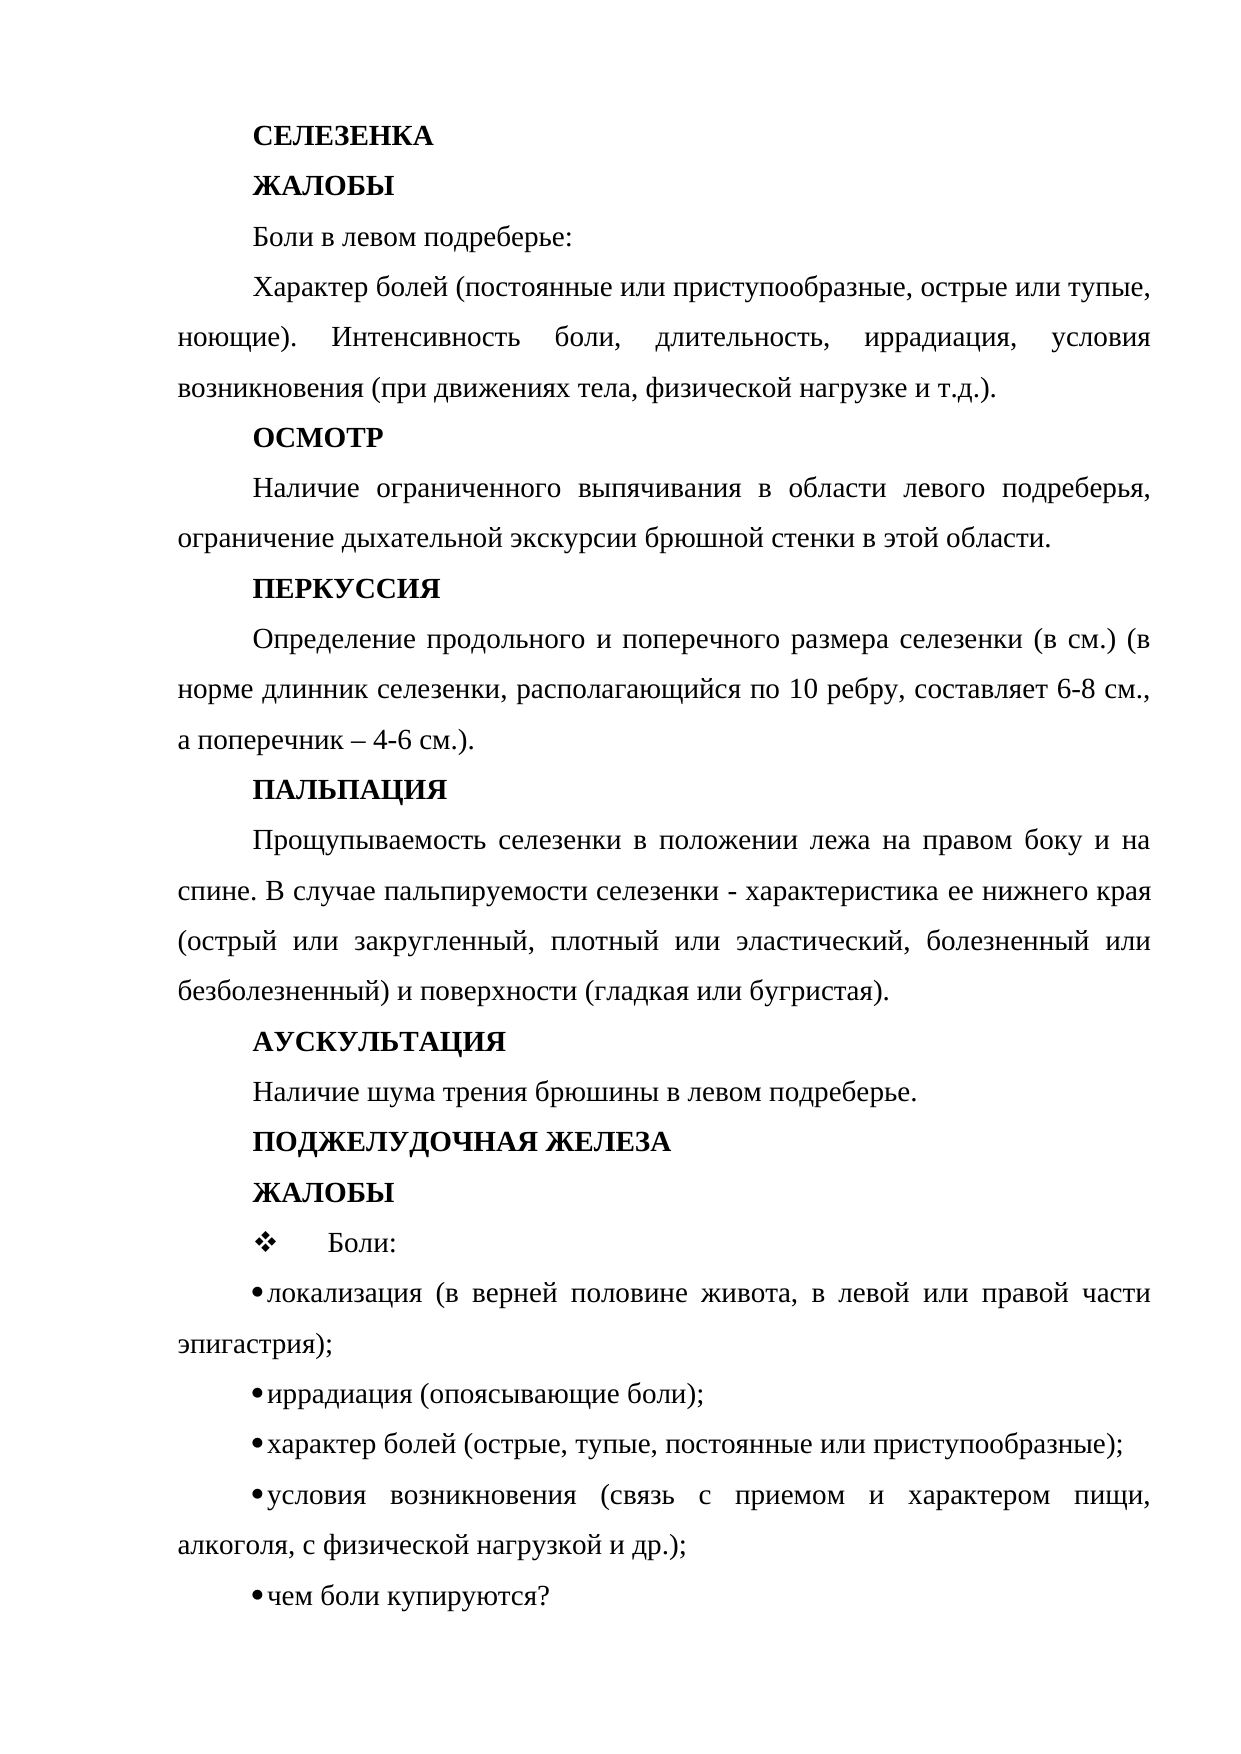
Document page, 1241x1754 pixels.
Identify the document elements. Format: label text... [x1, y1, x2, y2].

subtitle СЕЛЕЗЕНКА [177, 118, 1152, 152]
list иррадиация (опоясывающие боли); [177, 1376, 1152, 1410]
list характер болей (острые, тупые, постоянные или приступообразные); [177, 1427, 1152, 1460]
subtitle ПАЛЬПАЦИЯ [177, 772, 1152, 806]
subtitle ПЕРКУССИЯ [177, 571, 1152, 604]
text Боли в левом подреберье: [177, 219, 1152, 252]
list Боли: [177, 1225, 1152, 1259]
subtitle ОСМОТР [177, 420, 1152, 453]
text Определение продольного и поперечного размера селезенки (в см.) (в норме длинник селезенки, располагающийся по 10 ребру, составляет 6-., а поперечник – 4-.). [177, 621, 1152, 755]
text Характер болей (постоянные или приступообразные, острые или тупые, ноющие). Интенсивность боли, длительность, иррадиация, условия возникновения (при движениях тела, физической нагрузке и т.д.). [177, 269, 1152, 403]
subtitle ЖАЛОБЫ [177, 1175, 1152, 1208]
subtitle ЖАЛОБЫ [177, 168, 1152, 202]
text Наличие ограниченного выпячивания в области левого подреберья, ограничение дыхательной экскурсии брюшной стенки в этой области. [177, 470, 1152, 554]
subtitle АУСКУЛЬТАЦИЯ [177, 1024, 1152, 1057]
text Прощупываемость селезенки в положении лежа на правом боку и на спине. В случае пальпируемости селезенки - характеристика ее нижнего края (острый или закругленный, плотный или эластический, болезненный или безболезненный) и поверхности (гладкая или бугристая). [177, 822, 1152, 1007]
list чем боли купируются? [177, 1578, 1152, 1611]
list локализация (в верней половине живота, в левой или правой части эпигастрия); [177, 1275, 1152, 1359]
text Наличие шума трения брюшины в левом подреберье. [177, 1074, 1152, 1108]
text ПОДЖЕЛУДОЧНАЯ ЖЕЛЕЗА [177, 1124, 1152, 1158]
list условия возникновения (связь с приемом и характером пищи, алкоголя, с физической нагрузкой и др.); [177, 1477, 1152, 1561]
